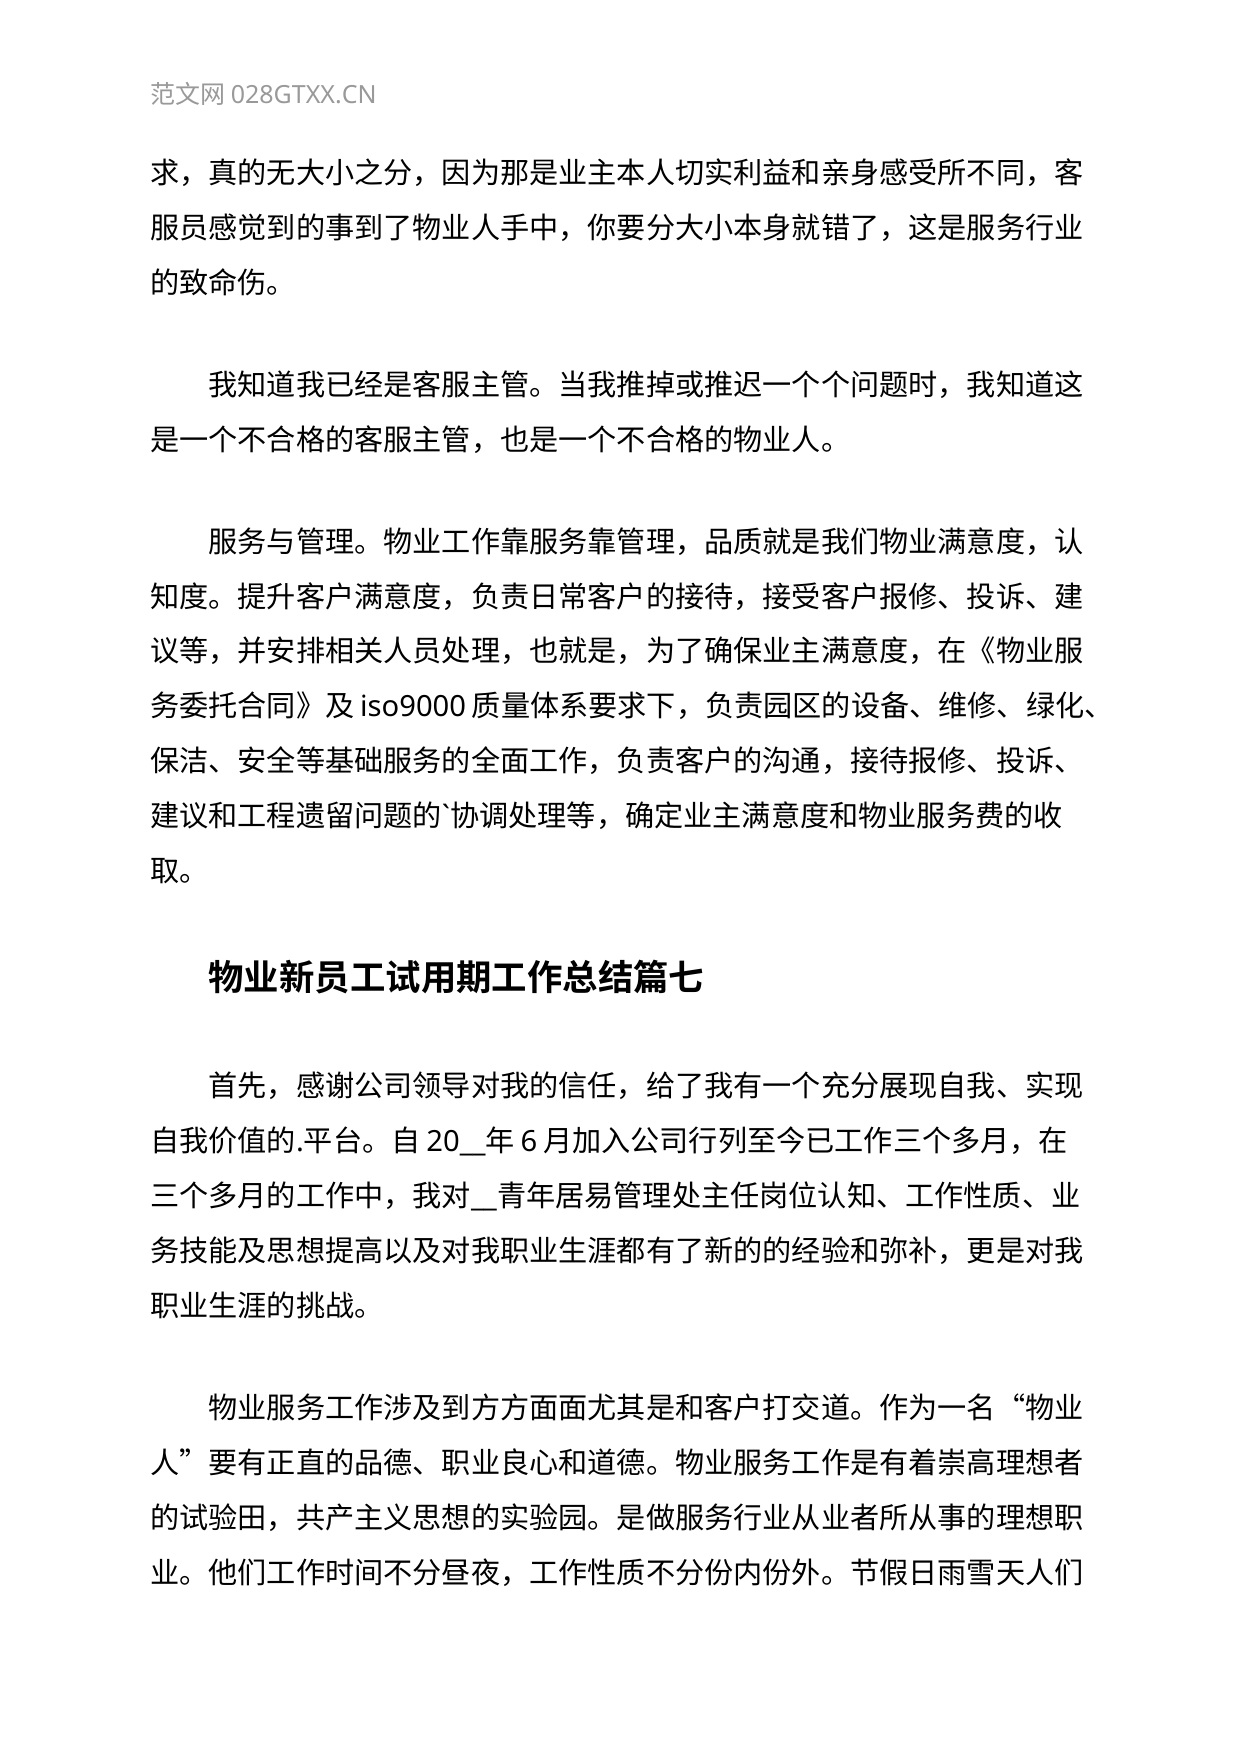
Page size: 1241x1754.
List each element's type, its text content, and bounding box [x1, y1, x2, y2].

text 物业新员工试用期工作总结篇七 [150, 949, 1090, 1001]
text 首先，感谢公司领导对我的信任，给了我有一个充分展现自我、实现自我价值的.平台。自20__年6月加入公司行列至今已工作三个多月，在三个多月的工作中，我对__青年居易管理处主任岗位认知、工作性质、业务技能及思想提高以及对我职业生涯都有了新的的经验和弥补，更是对我职业生涯的挑战。 [150, 1063, 1090, 1325]
text 服务与管理。物业工作靠服务靠管理，品质就是我们物业满意度，认知度。提升客户满意度，负责日常客户的接待，接受客户报修、投诉、建议等，并安排相关人员处理，也就是，为了确保业主满意度，在《物业服务委托合同》及iso9000质量体系要求下，负责园区的设备、维修、绿化、保洁、安全等基础服务的全面工作，负责客户的沟通，接待报修、投诉、建议和工程遗留问题的`协调处理等，确定业主满意度和物业服务费的收取。 [150, 518, 1090, 890]
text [150, 1384, 1090, 1592]
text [150, 150, 1090, 302]
text 我知道我已经是客服主管。当我推掉或推迟一个个问题时，我知道这是一个不合格的客服主管，也是一个不合格的物业人。 [150, 362, 1090, 459]
